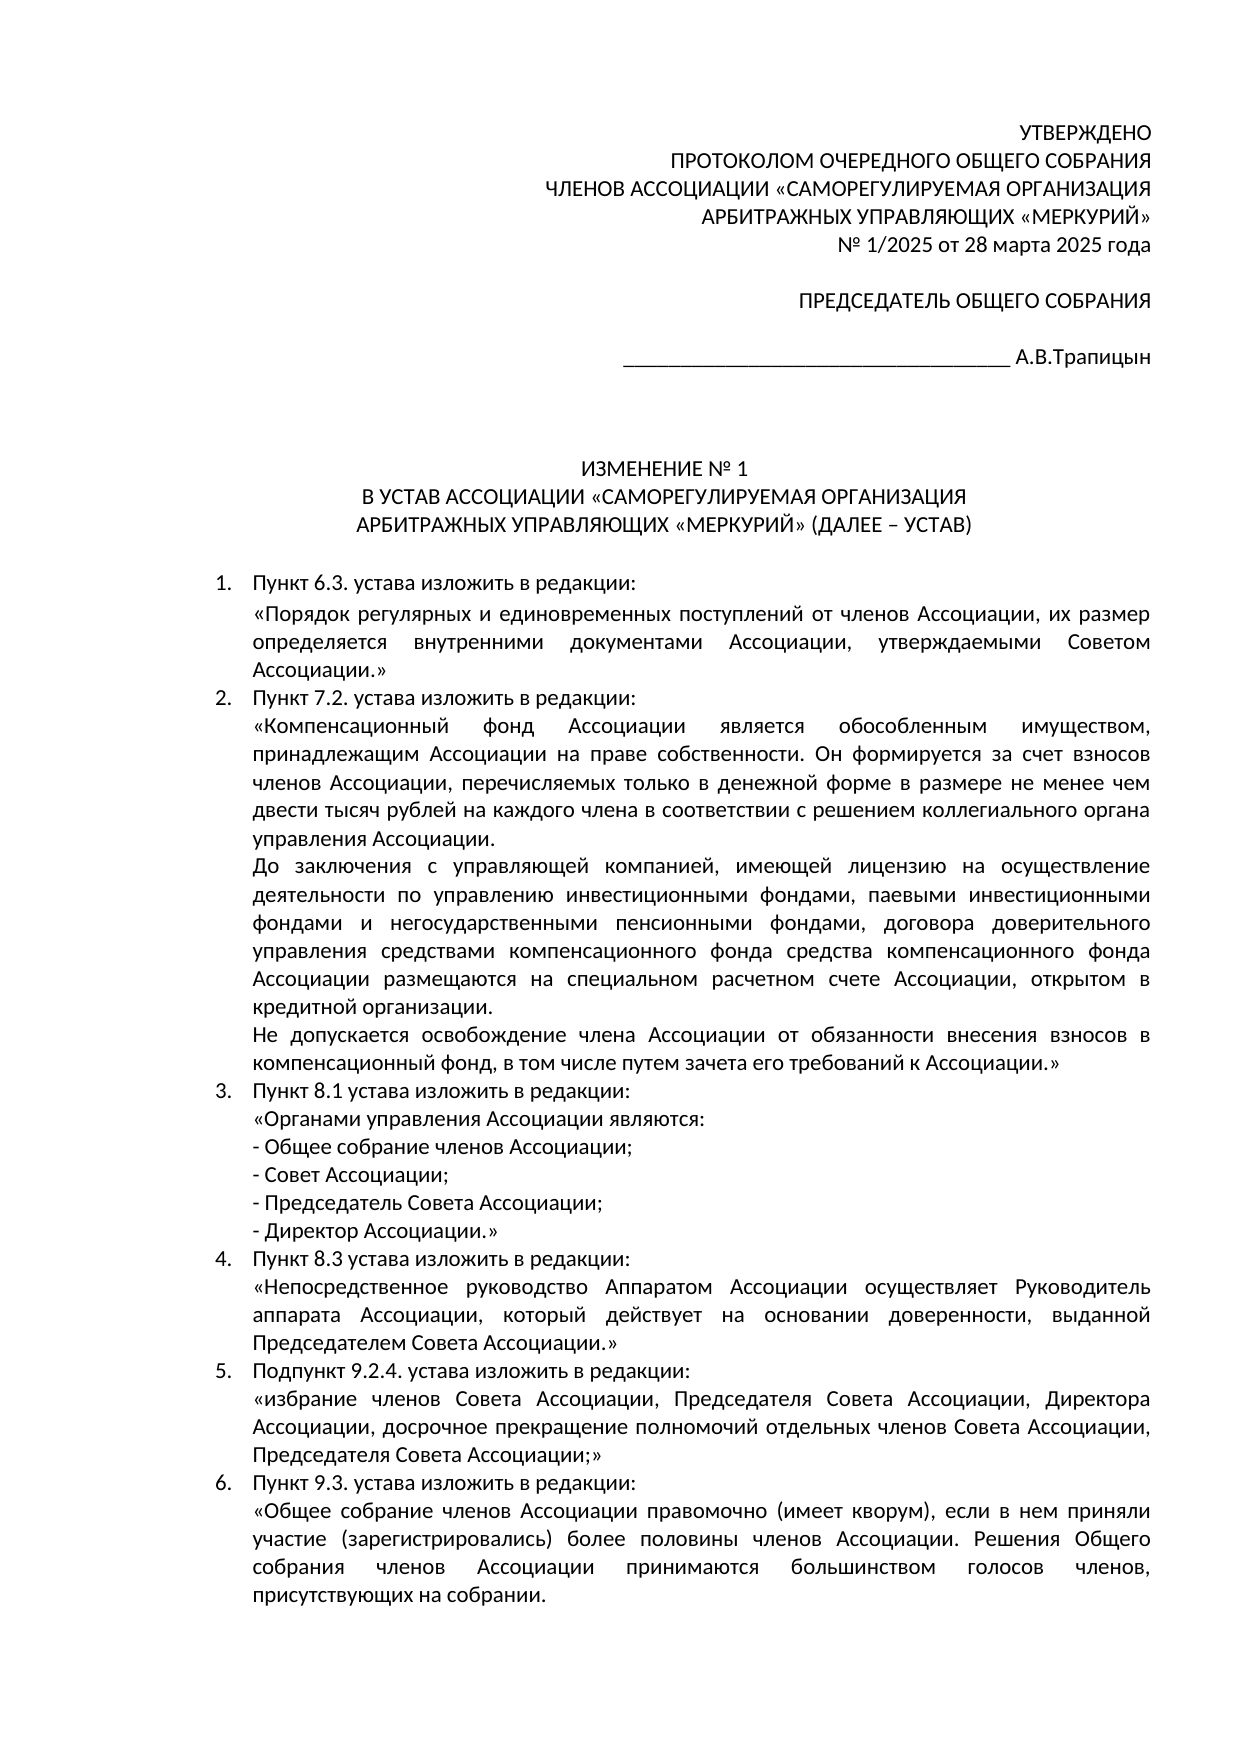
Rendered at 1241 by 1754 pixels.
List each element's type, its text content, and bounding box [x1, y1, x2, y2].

text ПРОТОКОЛОМ ОЧЕРЕДНОГО ОБЩЕГО СОБРАНИЯ [177, 146, 1152, 174]
text «Компенсационный фонд Ассоциации является обособленным имуществом, принадлежащим Ассоциации на праве собственности. Он формируется за счет взносов членов Ассоциации, перечисляемых только в денежной форме в размере не менее чем двести тысяч рублей на каждого члена в соответствии с решением коллегиального органа управления Ассоциации. [252, 712, 1152, 852]
list Пункт 7.2. устава изложить в редакции: [215, 683, 1152, 712]
list Подпункт 9.2.4. устава изложить в редакции: [215, 1356, 1152, 1384]
text - Председатель Совета Ассоциации; [252, 1188, 1152, 1216]
text До заключения с управляющей компанией, имеющей лицензию на осуществление деятельности по управлению инвестиционными фондами, паевыми инвестиционными фондами и негосударственными пенсионными фондами, договора доверительного управления средствами компенсационного фонда средства компенсационного фонда Ассоциации размещаются на специальном расчетном счете Ассоциации, открытом в кредитной организации. [252, 852, 1152, 1020]
text __________________________________ А.В.Трапицын [177, 342, 1152, 370]
text «избрание членов Совета Ассоциации, Председателя Совета Ассоциации, Директора Ассоциации, досрочное прекращение полномочий отдельных членов Совета Ассоциации, Председателя Совета Ассоциации;» [252, 1384, 1152, 1468]
text ИЗМЕНЕНИЕ № 1 [177, 454, 1152, 482]
text «Непосредственное руководство Аппаратом Ассоциации осуществляет Руководитель аппарата Ассоциации, который действует на основании доверенности, выданной Председателем Совета Ассоциации.» [252, 1272, 1152, 1356]
text ЧЛЕНОВ АССОЦИАЦИИ «САМОРЕГУЛИРУЕМАЯ ОРГАНИЗАЦИЯ [177, 174, 1152, 202]
text «Порядок регулярных и единовременных поступлений от членов Ассоциации, их размер определяется внутренними документами Ассоциации, утверждаемыми Советом Ассоциации.» [252, 597, 1152, 683]
text - Директор Ассоциации.» [252, 1216, 1152, 1244]
text УТВЕРЖДЕНО [177, 118, 1152, 146]
text АРБИТРАЖНЫХ УПРАВЛЯЮЩИХ «МЕРКУРИЙ» [177, 202, 1152, 230]
list Пункт 6.3. устава изложить в редакции: [215, 566, 1152, 597]
text - Общее собрание членов Ассоциации; [252, 1132, 1152, 1160]
text ПРЕДСЕДАТЕЛЬ ОБЩЕГО СОБРАНИЯ [177, 286, 1152, 314]
list Пункт 8.1 устава изложить в редакции: [215, 1076, 1152, 1104]
text Не допускается освобождение члена Ассоциации от обязанности внесения взносов в компенсационный фонд, в том числе путем зачета его требований к Ассоциации.» [252, 1020, 1152, 1076]
text № 1/2025 от 28 марта 2025 года [177, 230, 1152, 258]
list Пункт 9.3. устава изложить в редакции: [215, 1468, 1152, 1496]
text АРБИТРАЖНЫХ УПРАВЛЯЮЩИХ «МЕРКУРИЙ» (ДАЛЕЕ – УСТАВ) [177, 510, 1152, 538]
text «Общее собрание членов Ассоциации правомочно (имеет кворум), если в нем приняли участие (зарегистрировались) более половины членов Ассоциации. Решения Общего собрания членов Ассоциации принимаются большинством голосов членов, присутствующих на собрании. [252, 1496, 1152, 1608]
text «Органами управления Ассоциации являются: [252, 1104, 1152, 1132]
text В УСТАВ АССОЦИАЦИИ «САМОРЕГУЛИРУЕМАЯ ОРГАНИЗАЦИЯ [177, 482, 1152, 510]
text - Совет Ассоциации; [252, 1160, 1152, 1188]
list Пункт 8.3 устава изложить в редакции: [215, 1244, 1152, 1272]
